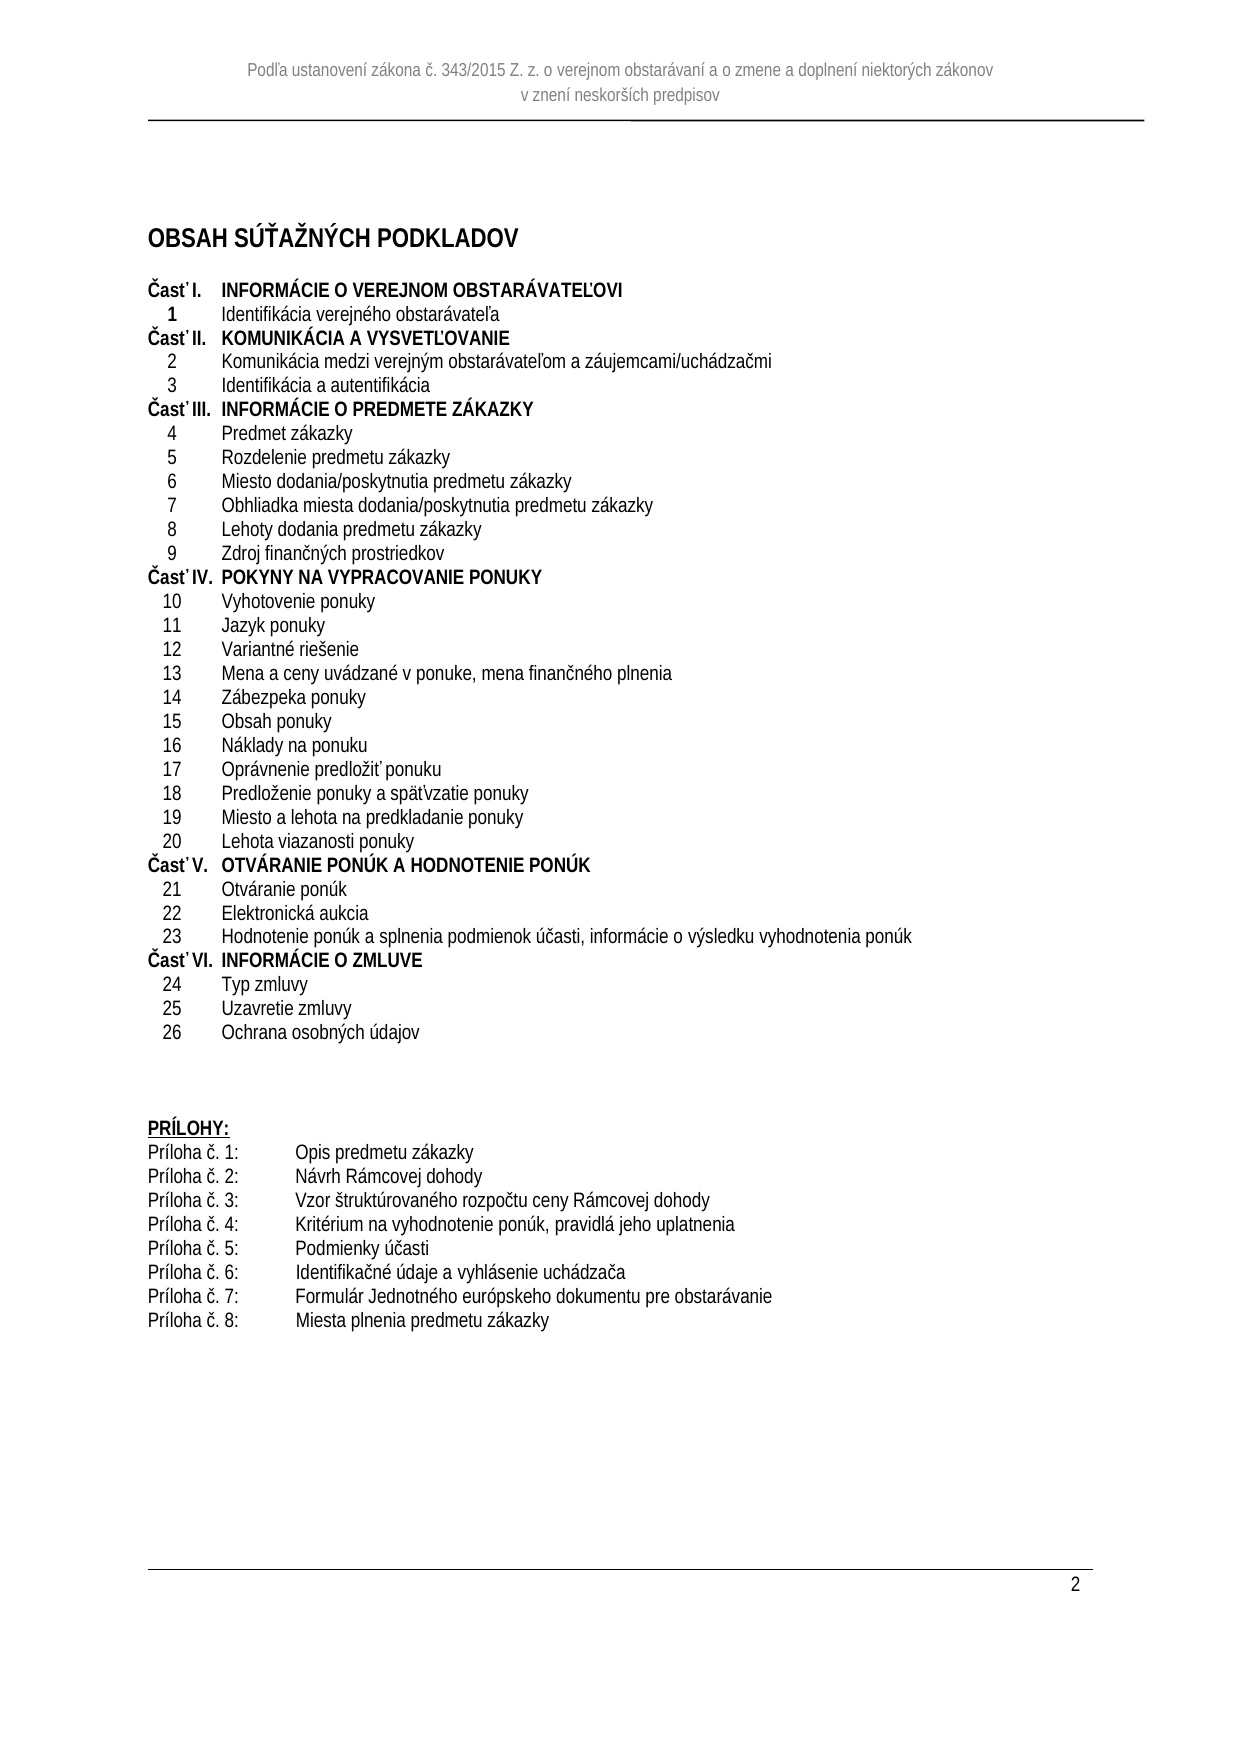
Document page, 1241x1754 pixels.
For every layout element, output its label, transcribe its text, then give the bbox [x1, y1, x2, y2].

text 20 Lehota viazanosti ponuky [162, 829, 1093, 853]
text 6 Miesto dodania/poskytnutia predmetu zákazky [162, 469, 1093, 493]
text Príloha č. 1: Opis predmetu zákazky [148, 1140, 1093, 1164]
text Časť VI. INFORMÁCIE O ZMLUVE [148, 948, 1093, 972]
text 18 Predloženie ponuky a späťvzatie ponuky [162, 781, 1093, 805]
text 17 Oprávnenie predložiť ponuku [162, 757, 1093, 781]
text Časť I. INFORMÁCIE O VEREJNOM OBSTARÁVATEĽOVI [148, 278, 1093, 302]
text Príloha č. 8: Miesta plnenia predmetu zákazky [148, 1308, 1093, 1332]
text 23 Hodnotenie ponúk a splnenia podmienok účasti, informácie o výsledku vyhodnotenia ponúk [162, 924, 1093, 948]
text Príloha č. 5: Podmienky účasti [148, 1236, 1093, 1260]
text 12 Variantné riešenie [162, 637, 1093, 661]
text Časť III. INFORMÁCIE O PREDMETE ZÁKAZKY [148, 397, 1093, 421]
text 8 Lehoty dodania predmetu zákazky [162, 517, 1093, 541]
text 7 Obhliadka miesta dodania/poskytnutia predmetu zákazky [162, 493, 1093, 517]
text 9 Zdroj finančných prostriedkov [162, 541, 1093, 565]
text 19 Miesto a lehota na predkladanie ponuky [162, 805, 1093, 829]
text 22 Elektronická aukcia [162, 901, 1093, 924]
text Príloha č. 4: Kritérium na vyhodnotenie ponúk, pravidlá jeho uplatnenia [148, 1212, 1093, 1236]
text 15 Obsah ponuky [162, 709, 1093, 733]
text 13 Mena a ceny uvádzané v ponuke, mena finančného plnenia [162, 661, 1093, 685]
text 10 Vyhotovenie ponuky [162, 589, 1093, 613]
text 11 Jazyk ponuky [162, 613, 1093, 637]
text 3 Identifikácia a autentifikácia [162, 373, 1093, 397]
text 4 Predmet zákazky [162, 421, 1093, 445]
text OBSAH SÚŤAŽNÝCH PODKLADOV [148, 223, 1097, 254]
list Identifikácia verejného obstarávateľa [167, 302, 1093, 326]
text Príloha č. 6: Identifikačné údaje a vyhlásenie uchádzača [148, 1260, 1093, 1284]
text 16 Náklady na ponuku [162, 733, 1093, 757]
text Časť IV. POKYNY NA VYPRACOVANIE PONUKY [148, 565, 1093, 589]
text 2 Komunikácia medzi verejným obstarávateľom a záujemcami/uchádzačmi [162, 349, 1093, 373]
text Časť V. OTVÁRANIE PONÚK A HODNOTENIE PONÚK [148, 853, 1093, 877]
text 21 Otváranie ponúk [162, 877, 1093, 901]
text PRÍLOHY: [148, 1116, 1093, 1140]
text 24 Typ zmluvy [162, 972, 1093, 996]
text 25 Uzavretie zmluvy [162, 996, 1093, 1020]
text 26 Ochrana osobných údajov [162, 1020, 1093, 1044]
text 5 Rozdelenie predmetu zákazky [162, 445, 1093, 469]
text Časť II. KOMUNIKÁCIA A VYSVETĽOVANIE [148, 326, 1093, 349]
text 14 Zábezpeka ponuky [162, 685, 1093, 709]
text Príloha č. 7: Formulár Jednotného európskeho dokumentu pre obstarávanie [148, 1284, 1093, 1308]
text Príloha č. 3: Vzor štruktúrovaného rozpočtu ceny Rámcovej dohody [148, 1188, 1093, 1212]
text Príloha č. 2: Návrh Rámcovej dohody [148, 1164, 1093, 1188]
